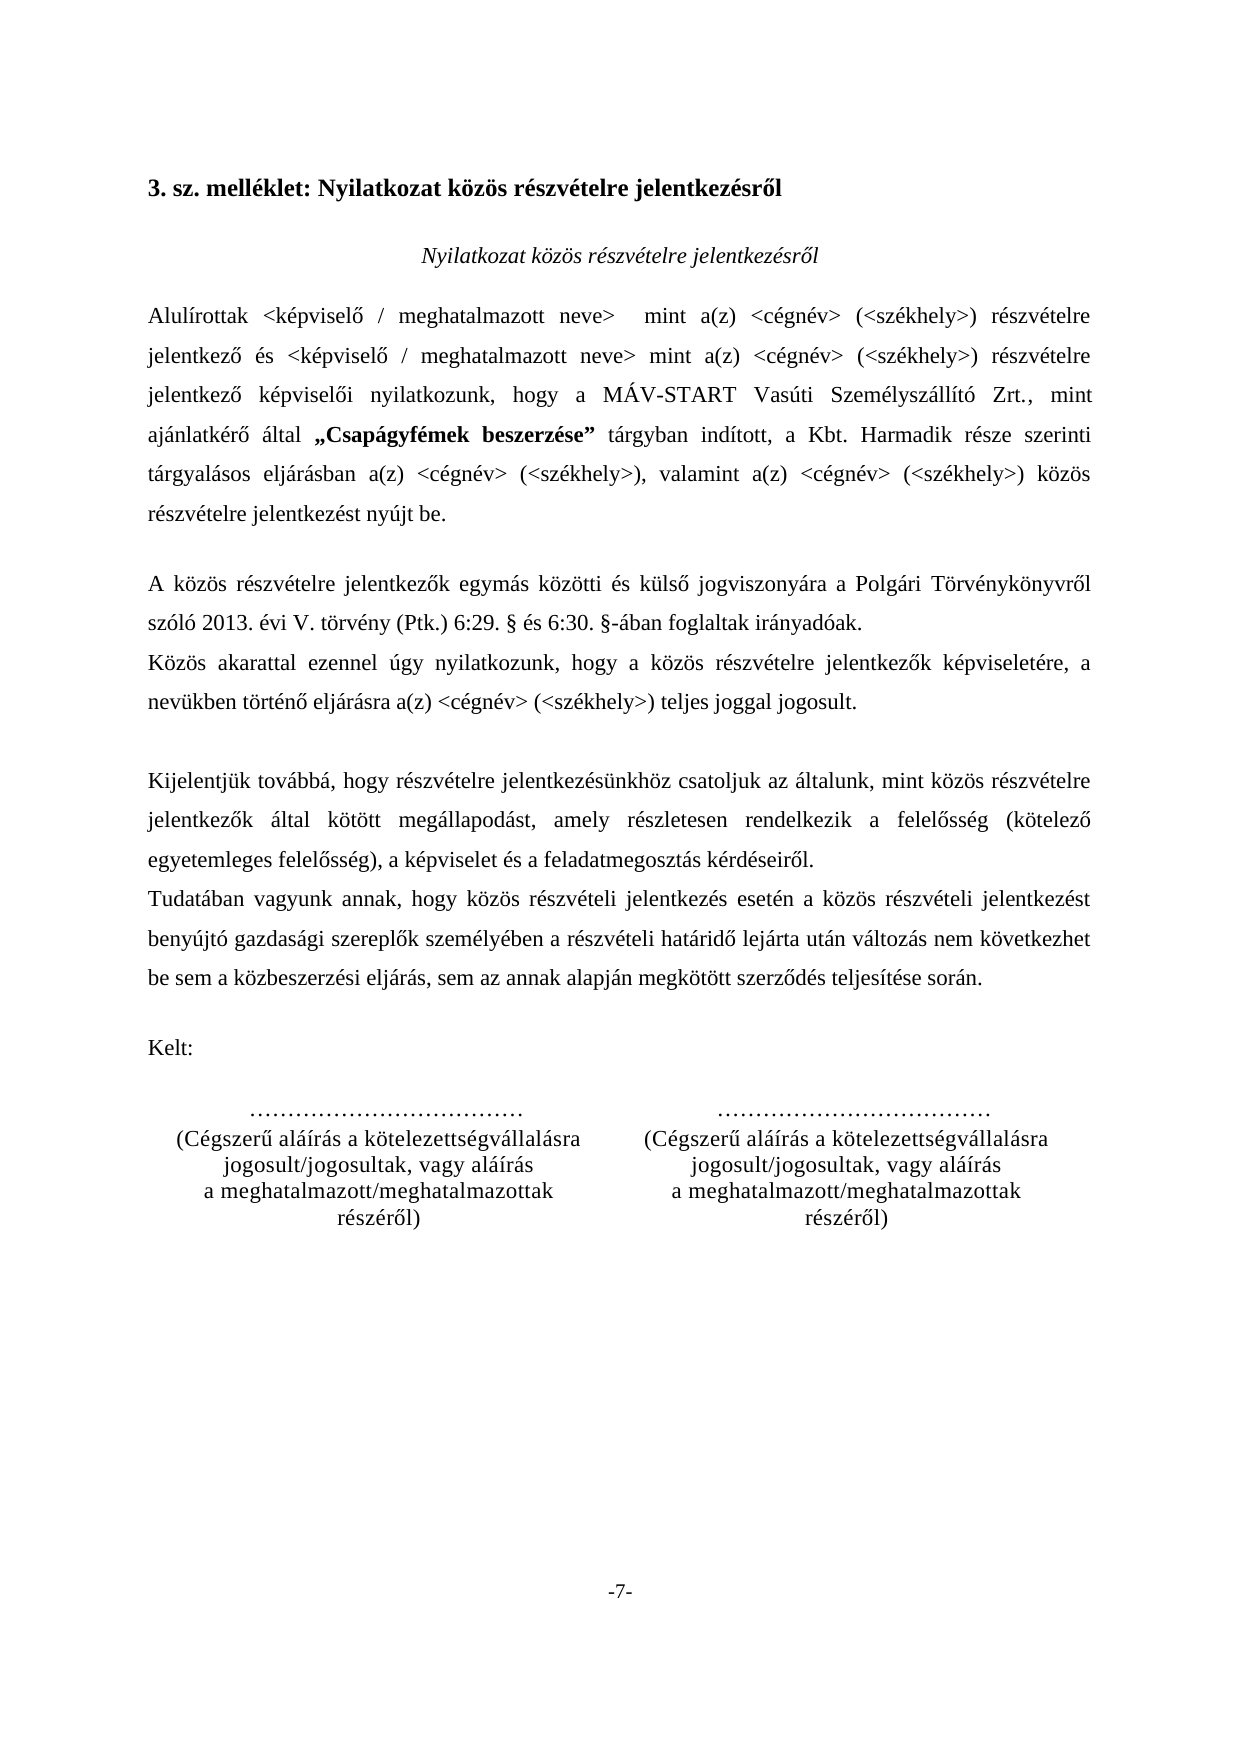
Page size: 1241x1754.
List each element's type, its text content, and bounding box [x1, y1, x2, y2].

table_header ……………………………… [620, 1095, 1088, 1125]
text Nyilatkozat közös részvételre jelentkezésről [148, 242, 1092, 268]
table_cell (Cégszerű aláírás a kötelezettségvállalásra jogosult/jogosultak, vagy aláírás a meghatalmazott/meghatalmazottak részéről) [620, 1125, 1088, 1230]
table_header ……………………………… [153, 1095, 620, 1125]
text Alulírottak <képviselő / meghatalmazott neve> mint a(z) <cégnév> (<székhely>) részvételre jelentkező és <képviselő / meghatalmazott neve> mint a(z) <cégnév> (<székhely>) részvételre jelentkező képviselői nyilatkozunk, hogy a MÁV-START Vasúti Személyszállító Zrt., mint ajánlatkérő által „Csapágyfémek beszerzése” tárgyban indított, a Kbt. Harmadik része szerinti tárgyalásos eljárásban a(z) <cégnév> (<székhely>), valamint a(z) <cégnév> (<székhely>) közös részvételre jelentkezést nyújt be. [148, 303, 1092, 526]
text Kijelentjük továbbá, hogy részvételre jelentkezésünkhöz csatoljuk az általunk, mint közös részvételre jelentkezők által kötött megállapodást, amely részletesen rendelkezik a felelősség (kötelező egyetemleges felelősség), a képviselet és a feladatmegosztás kérdéseiről. [148, 767, 1092, 872]
subtitle 3. sz. melléklet: Nyilatkozat közös részvételre jelentkezésről [148, 173, 1092, 201]
text Tudatában vagyunk annak, hogy közös részvételi jelentkezés esetén a közös részvételi jelentkezést benyújtó gazdasági szereplők személyében a részvételi határidő lejárta után változás nem következhet be sem a közbeszerzési eljárás, sem az annak alapján megkötött szerződés teljesítése során. [148, 886, 1092, 991]
text Kelt: [148, 1034, 1092, 1061]
text A közös részvételre jelentkezők egymás közötti és külső jogviszonyára a Polgári Törvénykönyvről szóló 2013. évi V. törvény (Ptk.) 6:29. § és 6:30. §-ában foglaltak irányadóak. [148, 570, 1092, 636]
text Közös akarattal ezennel úgy nyilatkozunk, hogy a közös részvételre jelentkezők képviseletére, a nevükben történő eljárásra a(z) <cégnév> (<székhely>) teljes joggal jogosult. [148, 649, 1092, 714]
table_cell (Cégszerű aláírás a kötelezettségvállalásra jogosult/jogosultak, vagy aláírás a meghatalmazott/meghatalmazottak részéről) [153, 1125, 620, 1230]
